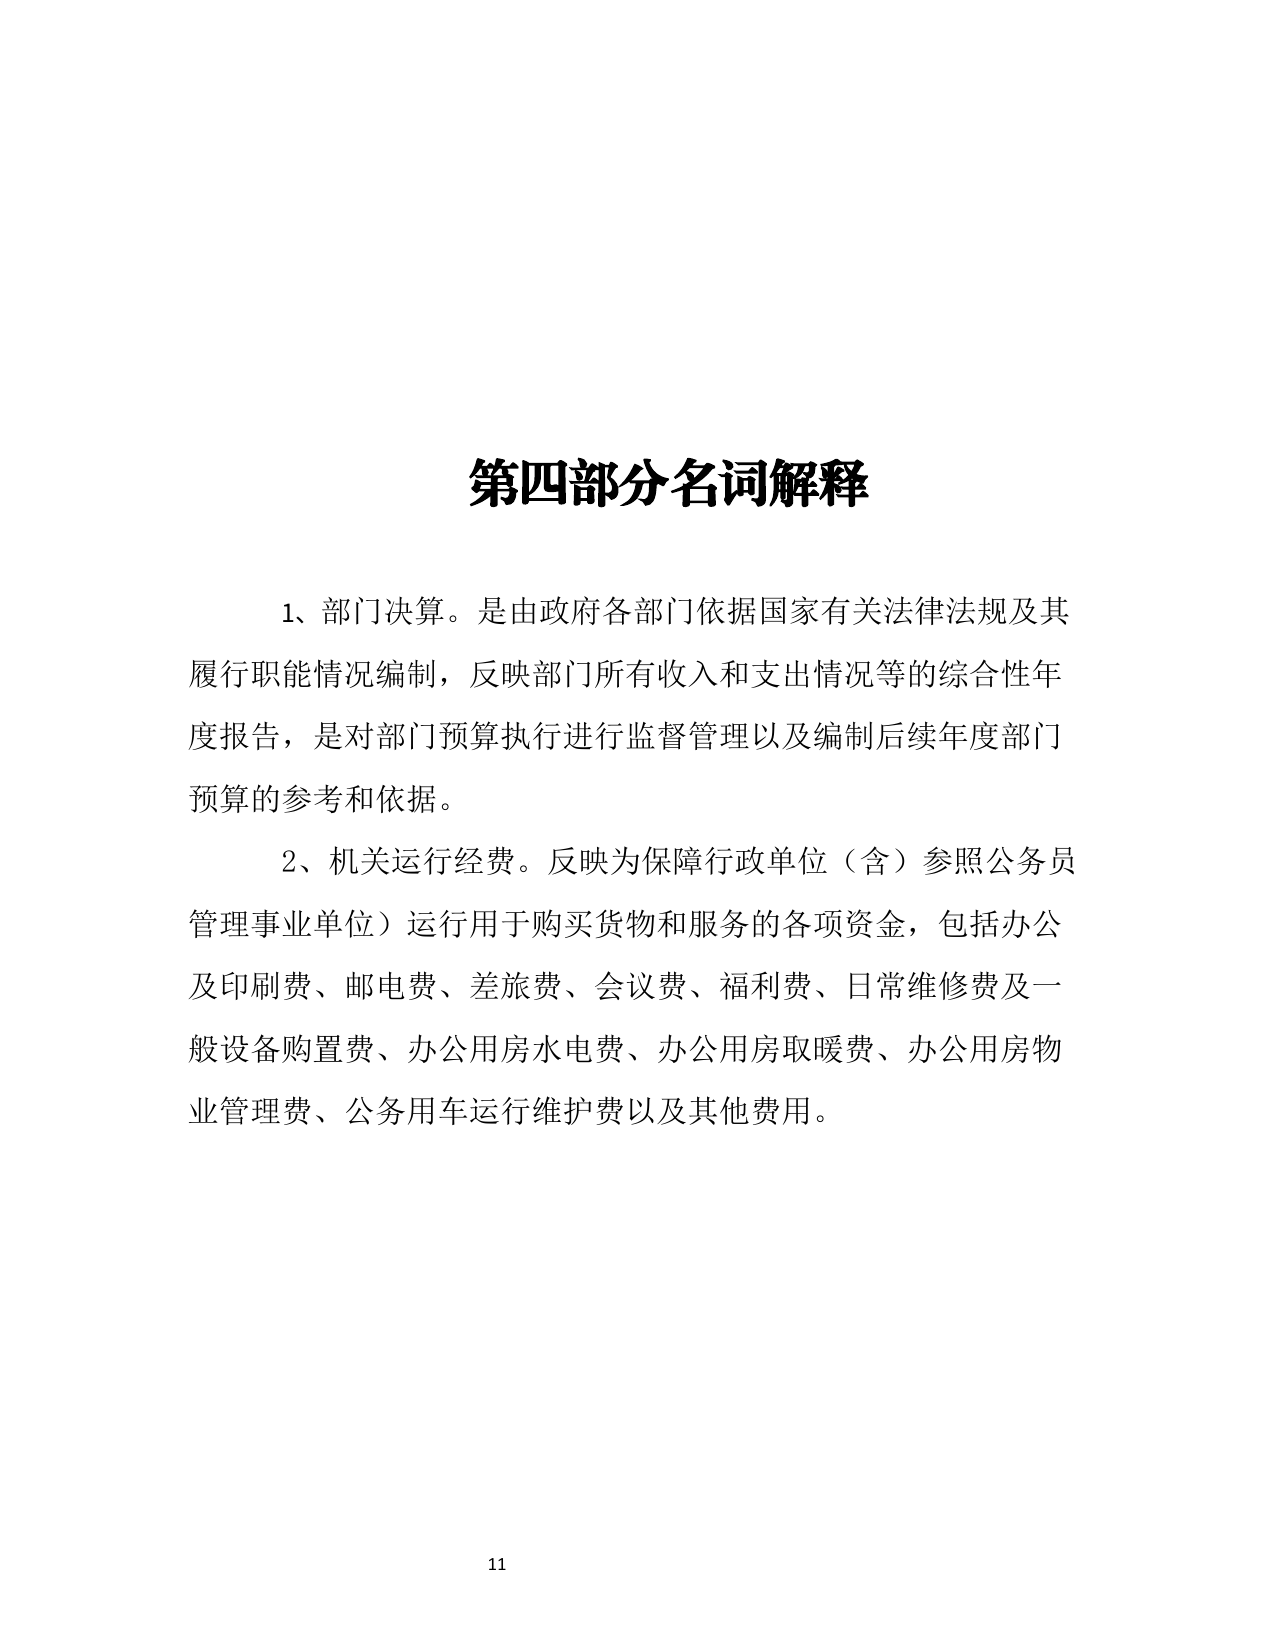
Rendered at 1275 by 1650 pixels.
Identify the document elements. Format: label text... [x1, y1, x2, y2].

text 2、机关运行经费。反映为保障行政单位（含）参照公务员管理事业单位）运行用于购买货物和服务的各项资金，包括办公及印刷费、邮电费、差旅费、会议费、福利费、日常维修费及一般设备购置费、办公用房水电费、办公用房取暖费、办公用房物业管理费、公务用车运行维护费以及其他费用。 [187, 823, 1087, 1135]
text 1、部门决算。是由政府各部门依据国家有关法律法规及其履行职能情况编制，反映部门所有收入和支出情况等的综合性年度报告，是对部门预算执行进行监督管理以及编制后续年度部门预算的参考和依据。 [187, 573, 1087, 823]
text 第四部分名词解释 [187, 452, 1087, 512]
